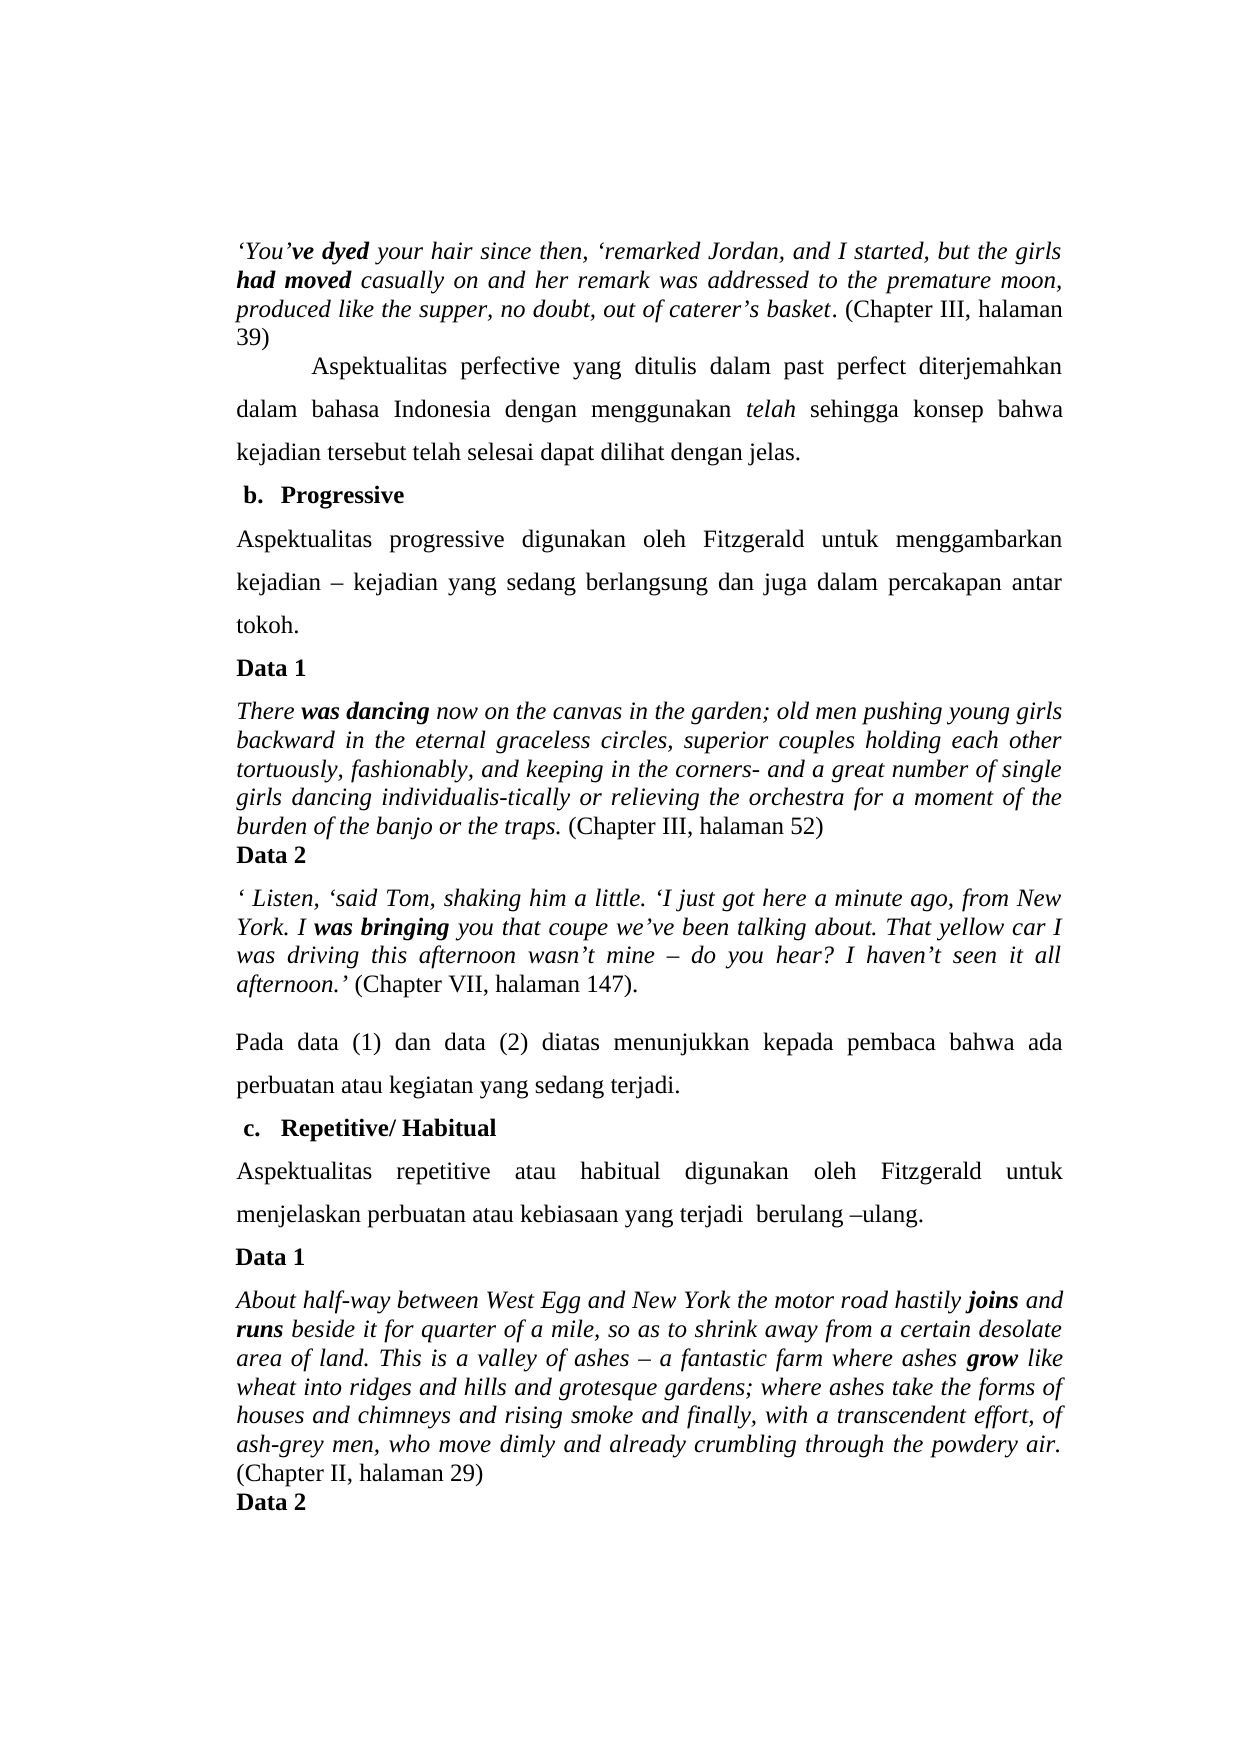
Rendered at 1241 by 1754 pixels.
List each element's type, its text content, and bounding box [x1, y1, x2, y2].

text There was dancing now on the canvas in the garden; old men pushing young girls backward in the eternal graceless circles, superior couples holding each other tortuously, fashionably, and keeping in the corners- and a great number of single girls dancing individualis-tically or relieving the orchestra for a moment of the burden of the banjo or the traps. (Chapter III, halaman 52) [235, 696, 1063, 840]
text Data 1 [236, 653, 1063, 682]
text ‘ Listen, ‘said Tom, shaking him a little. ‘I just got here a minute ago, from New York. I was bringing you that coupe we’ve been talking about. That yellow car I was driving this afternoon wasn’t mine – do you hear? I haven’t seen it all afternoon.’ (Chapter VII, halaman 147). [235, 883, 1063, 998]
text Data 2 [236, 840, 1063, 869]
text ‘You’ve dyed your hair since then, ‘remarked Jordan, and I started, but the girls had moved casually on and her remark was addressed to the premature moon, produced like the supper, no doubt, out of caterer’s basket. (Chapter III, halaman 39) [236, 236, 1063, 351]
list Repetitive/ Habitual [243, 1113, 1063, 1142]
text Pada data (1) dan data (2) diatas menunjukkan kepada pembaca bahwa ada perbuatan atau kegiatan yang sedang terjadi. [235, 1027, 1063, 1099]
text Aspektualitas perfective yang ditulis dalam past perfect diterjemahkan dalam bahasa Indonesia dengan menggunakan telah sehingga konsep bahwa kejadian tersebut telah selesai dapat dilihat dengan jelas. [236, 351, 1063, 466]
text Aspektualitas repetitive atau habitual digunakan oleh Fitzgerald untuk menjelaskan perbuatan atau kebiasaan yang terjadi berulang –ulang. [236, 1156, 1063, 1228]
text Aspektualitas progressive digunakan oleh Fitzgerald untuk menggambarkan kejadian – kejadian yang sedang berlangsung dan juga dalam percakapan antar tokoh. [236, 524, 1063, 639]
text Data 2 [236, 1487, 1063, 1516]
text Data 1 [235, 1242, 1063, 1271]
text About half-way between West Egg and New York the motor road hastily joins and runs beside it for quarter of a mile, so as to shrink away from a certain desolate area of land. This is a valley of ashes – a fantastic farm where ashes grow like wheat into ridges and hills and grotesque gardens; where ashes take the forms of houses and chimneys and rising smoke and finally, with a transcendent effort, of ash-grey men, who move dimly and already crumbling through the powdery air. (Chapter II, halaman 29) [236, 1286, 1063, 1487]
list Progressive [243, 481, 1063, 509]
